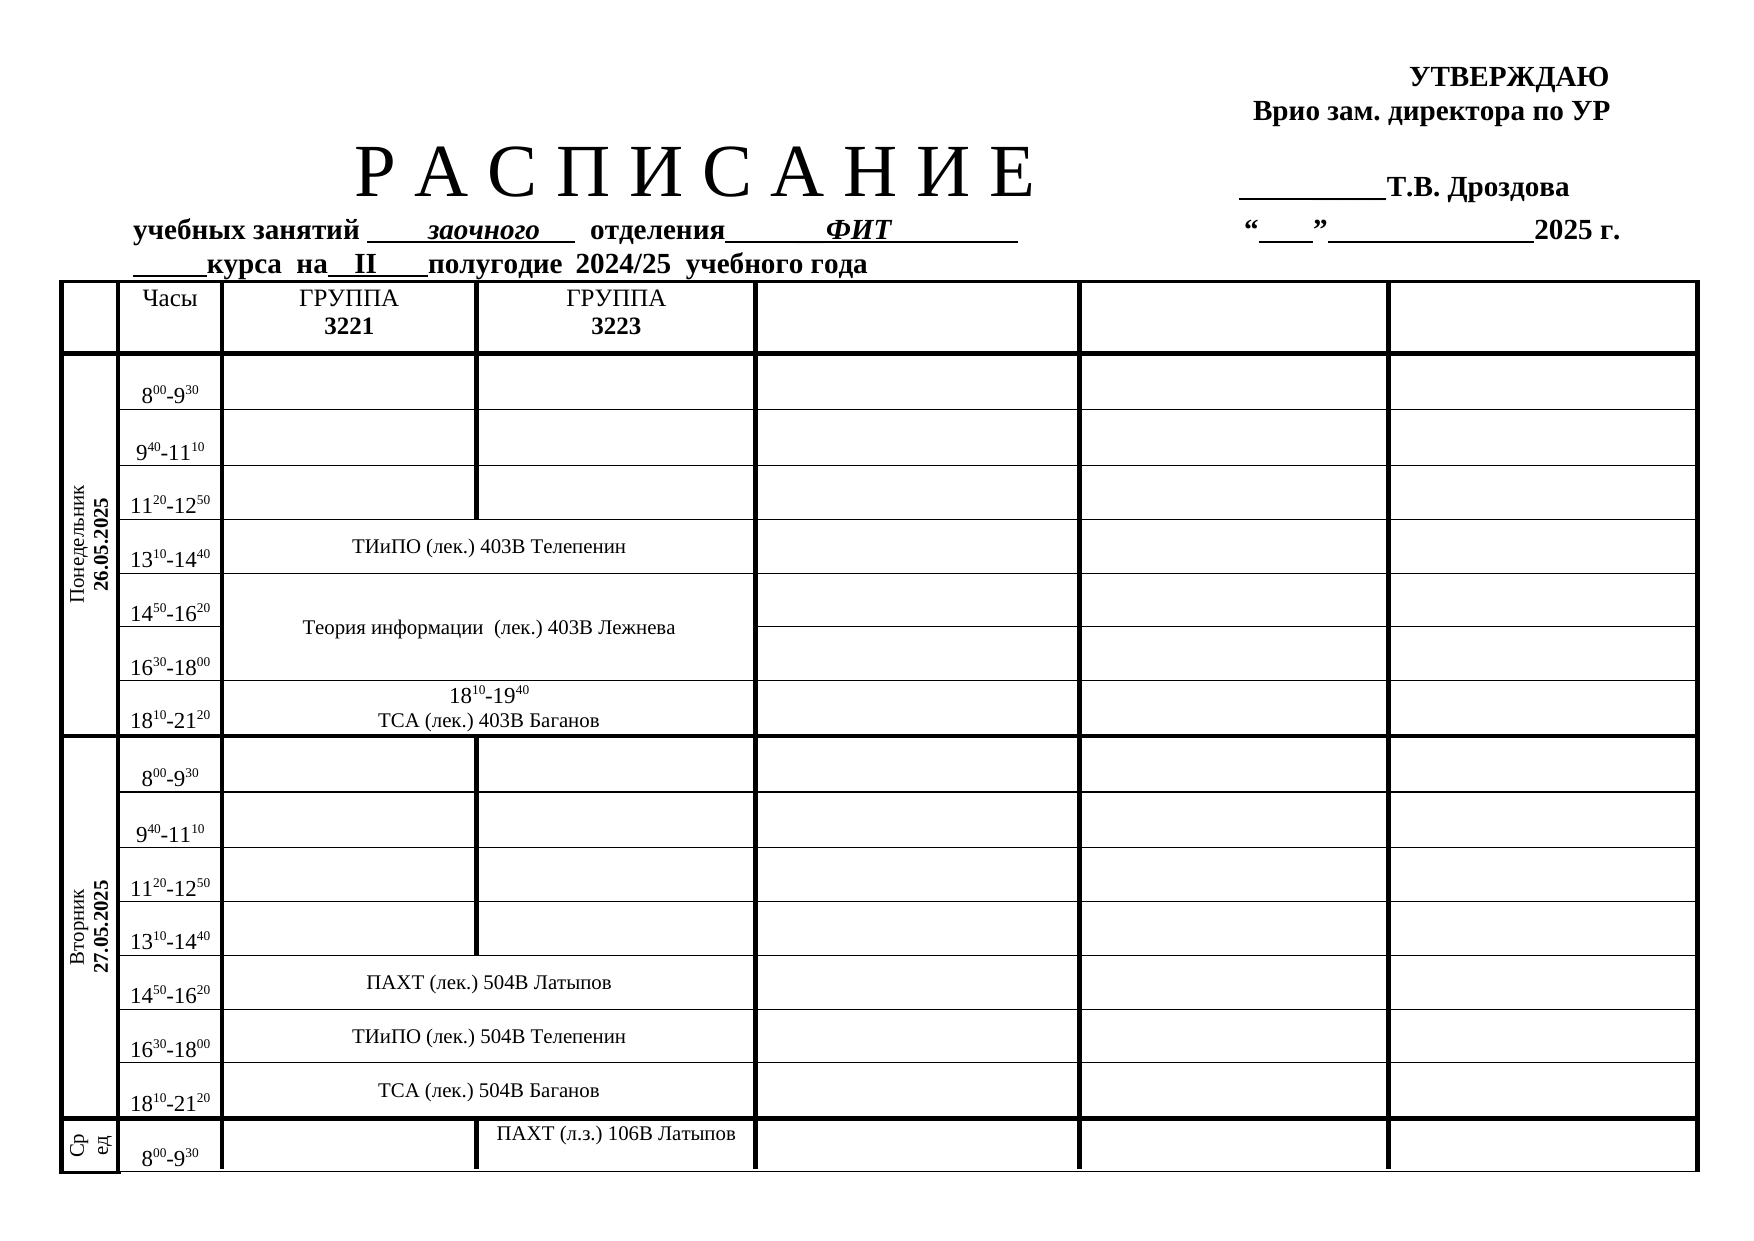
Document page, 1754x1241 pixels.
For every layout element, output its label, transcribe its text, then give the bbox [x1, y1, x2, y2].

table_cell [1388, 1121, 1695, 1171]
table_cell [224, 410, 474, 465]
table_header [1082, 283, 1386, 351]
table_cell 940-1110 [120, 410, 220, 465]
table_cell ТИиПО (лек.) 504В Телепенин [224, 1010, 753, 1062]
table_cell [758, 1010, 1077, 1062]
table_cell [224, 466, 474, 519]
table_cell 1810-2120 [120, 681, 220, 734]
table_cell [758, 738, 1077, 791]
table_cell 800-930 [120, 1121, 222, 1171]
table_cell 1310-1440 [120, 520, 220, 572]
table_cell 1120-1250 [120, 848, 220, 901]
table_cell 1450-1620 [120, 574, 220, 626]
table_cell 1630-1800 [120, 627, 220, 680]
table_cell [1082, 738, 1386, 791]
table_cell [1391, 410, 1695, 465]
table_cell [1082, 1010, 1386, 1062]
table_cell 1310-1440 [120, 902, 220, 955]
table_cell [1082, 902, 1386, 955]
table_header [758, 283, 1077, 351]
table_cell [224, 356, 474, 409]
table_cell [479, 902, 753, 955]
table_cell [1082, 681, 1386, 734]
table_cell [1391, 574, 1695, 626]
table_cell [758, 466, 1077, 519]
table_cell 800-930 [120, 738, 220, 791]
table_cell ПАХТ (лек.) 504В Латыпов [224, 956, 753, 1008]
table_cell [758, 793, 1077, 847]
table_cell [1391, 627, 1695, 680]
table_cell 1450-1620 [120, 956, 220, 1008]
table_cell [1082, 520, 1386, 572]
table_cell [1391, 1010, 1695, 1062]
table_cell [758, 520, 1077, 572]
table_cell [479, 356, 753, 409]
table_cell [224, 793, 474, 847]
table_cell [758, 902, 1077, 955]
table_header Часы [120, 283, 220, 351]
table_cell [479, 410, 753, 465]
table_cell 800-930 [120, 356, 220, 409]
table_cell [1082, 1063, 1386, 1116]
table_cell [758, 956, 1077, 1008]
table_cell [1391, 902, 1695, 955]
table_cell 1120-1250 [120, 466, 220, 519]
table_cell [224, 848, 474, 901]
table_cell ТИиПО (лек.) 403В Телепенин [224, 520, 753, 572]
table_cell [1082, 574, 1386, 626]
table_cell [479, 466, 753, 519]
table_cell [758, 410, 1077, 465]
table_cell 1630-1800 [120, 1010, 220, 1062]
table_cell [1082, 627, 1386, 680]
table_header ГРУППА 3223 [479, 283, 753, 351]
table_cell [1391, 520, 1695, 572]
table_cell [758, 356, 1077, 409]
table_cell [758, 681, 1077, 734]
table_cell [1391, 1063, 1695, 1116]
table_cell 1810-1940 ТСА (лек.) 403В Баганов [224, 681, 753, 734]
table_cell Вторник 27.05.2025 [64, 738, 116, 1116]
table_cell 940-1110 [120, 793, 220, 847]
table_cell [1391, 956, 1695, 1008]
text Р А С П И С А Н И Е _____ Т.В. Дроздова [59, 126, 1695, 212]
table_cell [1391, 793, 1695, 847]
table_cell [1391, 466, 1695, 519]
table_cell [1082, 466, 1386, 519]
table_header [64, 283, 116, 351]
table_cell [479, 738, 753, 791]
table_cell Теория информации (лек.) 403В Лежнева [224, 574, 753, 680]
text УТВЕРЖДАЮ [59, 59, 1609, 93]
table_cell [222, 1121, 476, 1171]
table_cell [224, 902, 474, 955]
table_cell [479, 793, 753, 847]
table_cell Понедельник 26.05.2025 [64, 356, 116, 734]
table_cell [758, 1063, 1077, 1116]
table_header ГРУППА 3221 [224, 283, 474, 351]
table_cell [1391, 738, 1695, 791]
table_cell [1082, 356, 1386, 409]
table_cell [1391, 848, 1695, 901]
table_cell ТСА (лек.) 504В Баганов [224, 1063, 753, 1116]
table_cell [1082, 956, 1386, 1008]
table_cell [224, 738, 474, 791]
table_header [1391, 283, 1695, 351]
table_cell [756, 1121, 1079, 1171]
table_cell [1391, 356, 1695, 409]
table_cell [758, 848, 1077, 901]
text учебных занятий заочного отделения __ФИТ “ ” 2025 г. [59, 212, 1695, 246]
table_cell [476, 1121, 756, 1171]
table_cell [1079, 1121, 1388, 1171]
text курса на II полугодие 2024/25 учебного года [59, 246, 1695, 279]
table_cell [1082, 793, 1386, 847]
table_cell [758, 574, 1077, 626]
table_cell 1810-2120 [120, 1063, 220, 1116]
text Врио зам. директора по УР [59, 93, 1695, 126]
table_cell Среда 28.05.2025 [64, 1121, 116, 1171]
table_cell [758, 627, 1077, 680]
table_cell [1082, 410, 1386, 465]
table_cell [1082, 848, 1386, 901]
table_cell [479, 848, 753, 901]
table_cell [1391, 681, 1695, 734]
